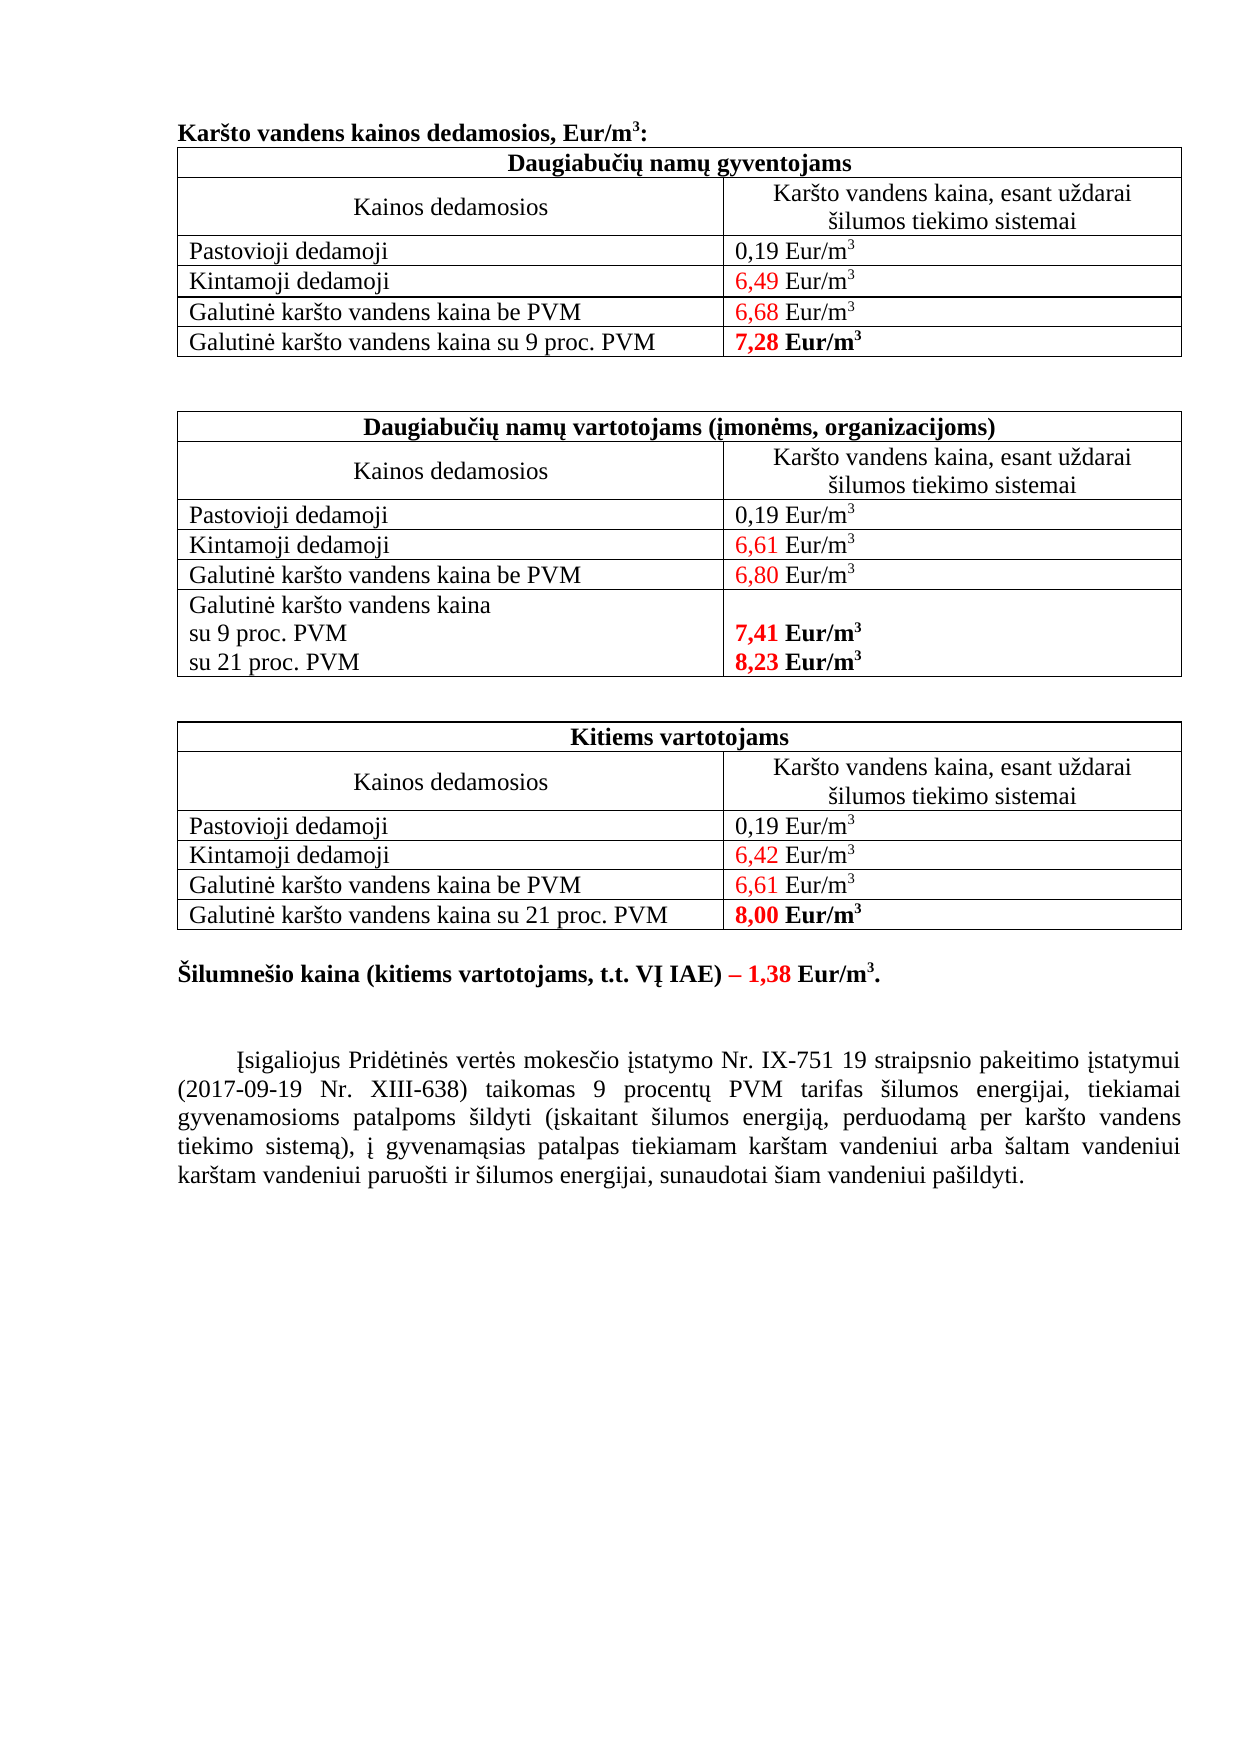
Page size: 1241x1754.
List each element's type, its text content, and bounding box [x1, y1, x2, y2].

table_cell Karšto vandens kaina, esant uždarai šilumos tiekimo sistemai [724, 752, 1181, 810]
text Karšto vandens kainos dedamosios, Eur/m3: [177, 118, 1182, 147]
table_cell 0,19 Eur/m3 [724, 500, 1181, 529]
table_cell 6,61 Eur/m3 [724, 530, 1181, 559]
table_header Kitiems vartotojams [178, 723, 1181, 751]
table_cell Pastovioji dedamoji [178, 500, 723, 529]
table_cell 7,41 Eur/m3 8,23 Eur/m3 [724, 590, 1181, 676]
table_cell Kainos dedamosios [178, 752, 723, 810]
table_cell 6,80 Eur/m3 [724, 560, 1181, 589]
table_cell Pastovioji dedamoji [178, 236, 723, 265]
table_cell 8,00 Eur/m3 [724, 900, 1181, 929]
table_cell Galutinė karšto vandens kaina be PVM [178, 560, 723, 589]
table_cell Kainos dedamosios [178, 178, 723, 235]
table_cell 6,68 Eur/m3 [724, 298, 1181, 326]
table_cell 6,49 Eur/m3 [724, 266, 1181, 296]
table_header Daugiabučių namų gyventojams [178, 148, 1181, 177]
table_cell Galutinė karšto vandens kaina su 9 proc. PVM su 21 proc. PVM [178, 590, 723, 676]
table_cell Pastovioji dedamoji [178, 811, 723, 839]
table_cell Galutinė karšto vandens kaina be PVM [178, 870, 723, 899]
table_header Daugiabučių namų vartotojams (įmonėms, organizacijoms) [178, 412, 1181, 441]
table_cell Galutinė karšto vandens kaina be PVM [178, 298, 723, 326]
table_cell Karšto vandens kaina, esant uždarai šilumos tiekimo sistemai [724, 442, 1181, 499]
table_cell Galutinė karšto vandens kaina su 21 proc. PVM [178, 900, 723, 929]
table_cell Kintamoji dedamoji [178, 266, 723, 296]
text Šilumnešio kaina (kitiems vartotojams, t.t. VĮ IAE) – 1,38 Eur/m3. [177, 959, 1182, 987]
table_cell Galutinė karšto vandens kaina su 9 proc. PVM [178, 327, 723, 356]
table_cell Kainos dedamosios [178, 442, 723, 499]
table_cell 6,42 Eur/m3 [724, 841, 1181, 869]
table_cell Kintamoji dedamoji [178, 530, 723, 559]
table_cell 0,19 Eur/m3 [724, 811, 1181, 839]
table_cell 0,19 Eur/m3 [724, 236, 1181, 265]
table_cell Karšto vandens kaina, esant uždarai šilumos tiekimo sistemai [724, 178, 1181, 235]
table_cell 7,28 Eur/m3 [724, 327, 1181, 356]
text Įsigaliojus Pridėtinės vertės mokesčio įstatymo Nr. IX-751 19 straipsnio pakeitimo įstatymui (2017-09-19 Nr. XIII-638) taikomas 9 procentų PVM tarifas šilumos energijai, tiekiamai gyvenamosioms patalpoms šildyti (įskaitant šilumos energiją, perduodamą per karšto vandens tiekimo sistemą), į gyvenamąsias patalpas tiekiamam karštam vandeniui arba šaltam vandeniui karštam vandeniui paruošti ir šilumos energijai, sunaudotai šiam vandeniui pašildyti. [177, 1045, 1182, 1189]
table_cell 6,61 Eur/m3 [724, 870, 1181, 899]
table_cell Kintamoji dedamoji [178, 841, 723, 869]
